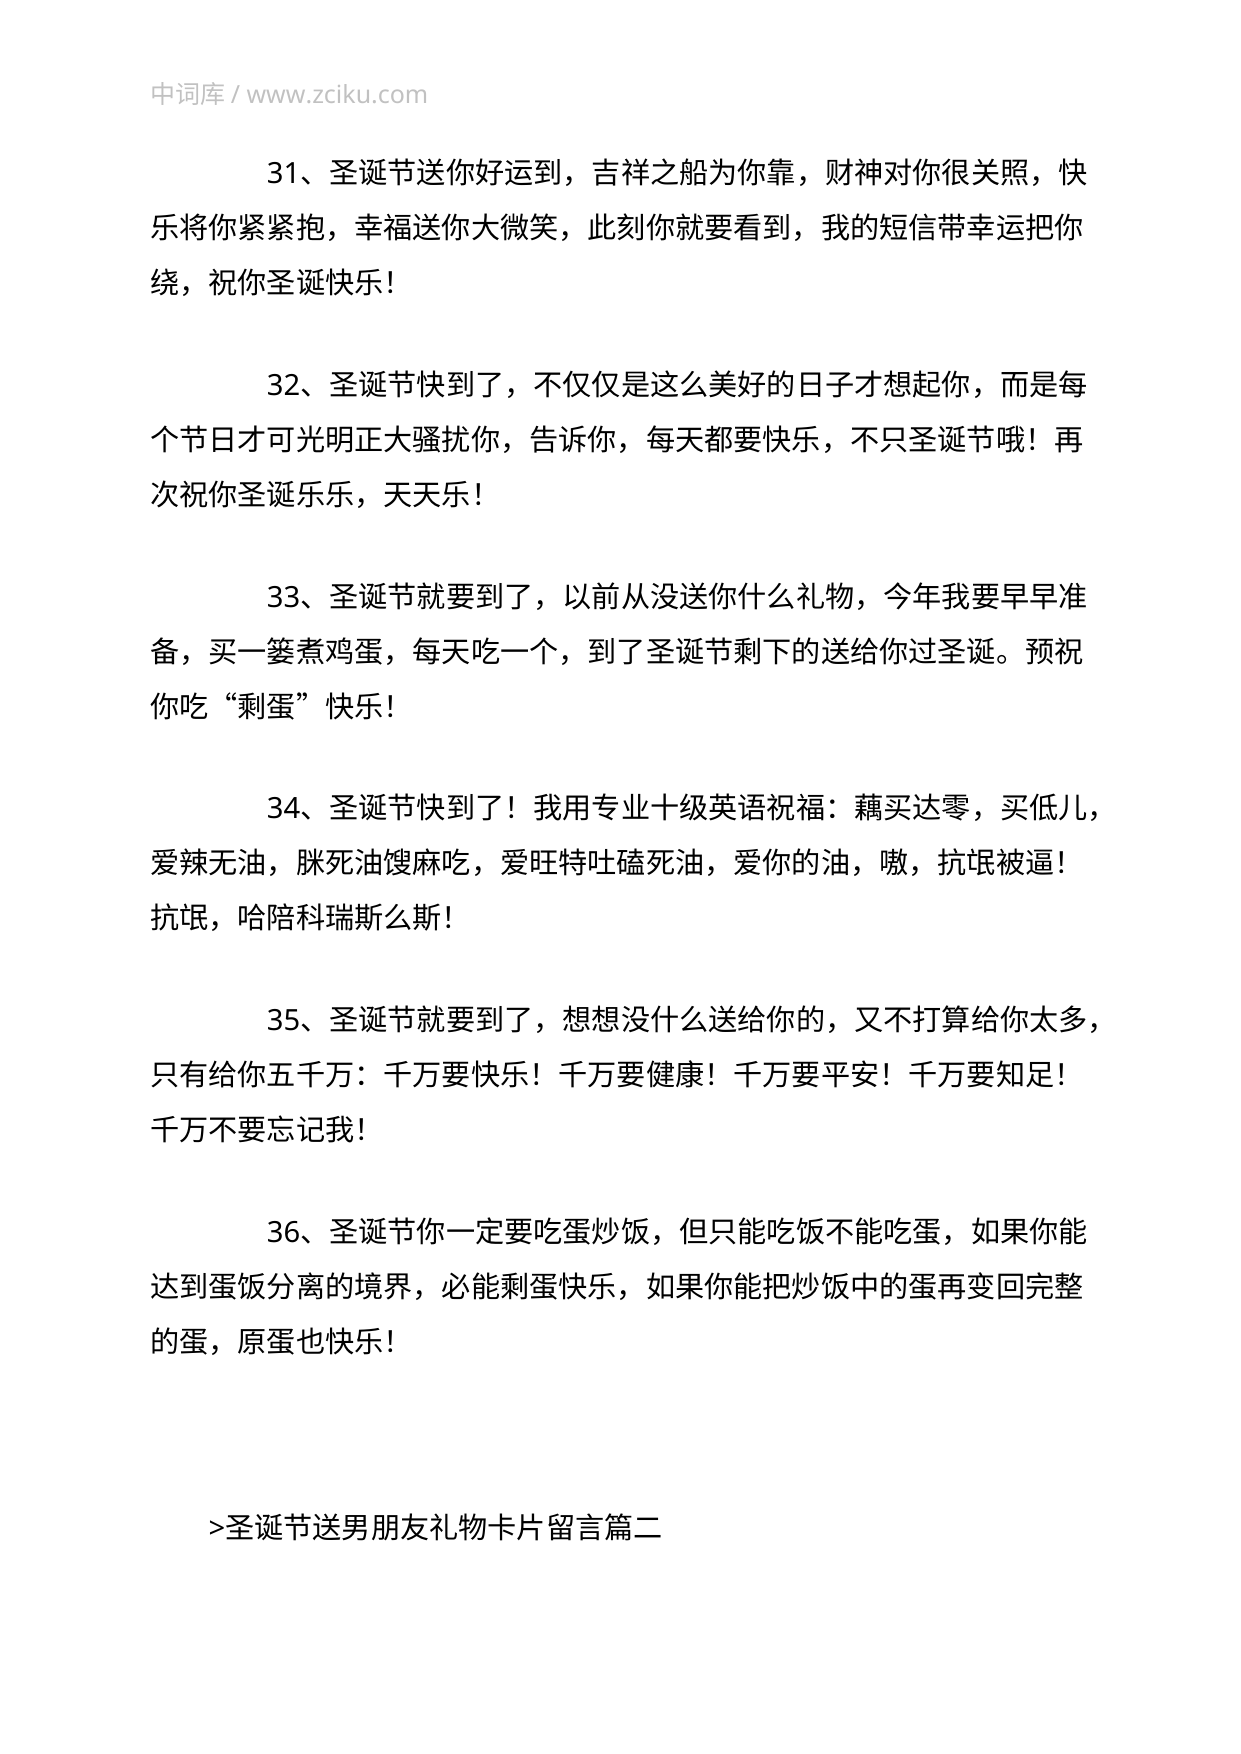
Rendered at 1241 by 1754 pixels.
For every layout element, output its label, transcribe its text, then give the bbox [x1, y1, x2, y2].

text 34、圣诞节快到了！我用专业十级英语祝福：藕买达零，买低儿，爱辣无油，脒死油馊麻吃，爱旺特吐磕死油，爱你的油，嗷，抗氓被逼！抗氓，哈陪科瑞斯么斯！ [150, 785, 1090, 937]
text 35、圣诞节就要到了，想想没什么送给你的，又不打算给你太多，只有给你五千万：千万要快乐！千万要健康！千万要平安！千万要知足！千万不要忘记我！ [150, 997, 1090, 1149]
text 33、圣诞节就要到了，以前从没送你什么礼物，今年我要早早准备，买一篓煮鸡蛋，每天吃一个，到了圣诞节剩下的送给你过圣诞。预祝你吃“剩蛋”快乐！ [150, 573, 1090, 726]
text 31、圣诞节送你好运到，吉祥之船为你靠，财神对你很关照，快乐将你紧紧抱，幸福送你大微笑，此刻你就要看到，我的短信带幸运把你绕，祝你圣诞快乐！ [150, 150, 1090, 302]
text 32、圣诞节快到了，不仅仅是这么美好的日子才想起你，而是每个节日才可光明正大骚扰你，告诉你，每天都要快乐，不只圣诞节哦！再次祝你圣诞乐乐，天天乐！ [150, 362, 1090, 514]
text 36、圣诞节你一定要吃蛋炒饭，但只能吃饭不能吃蛋，如果你能达到蛋饭分离的境界，必能剩蛋快乐，如果你能把炒饭中的蛋再变回完整的蛋，原蛋也快乐！ [150, 1208, 1090, 1361]
text >圣诞节送男朋友礼物卡片留言篇二 [150, 1504, 1090, 1547]
